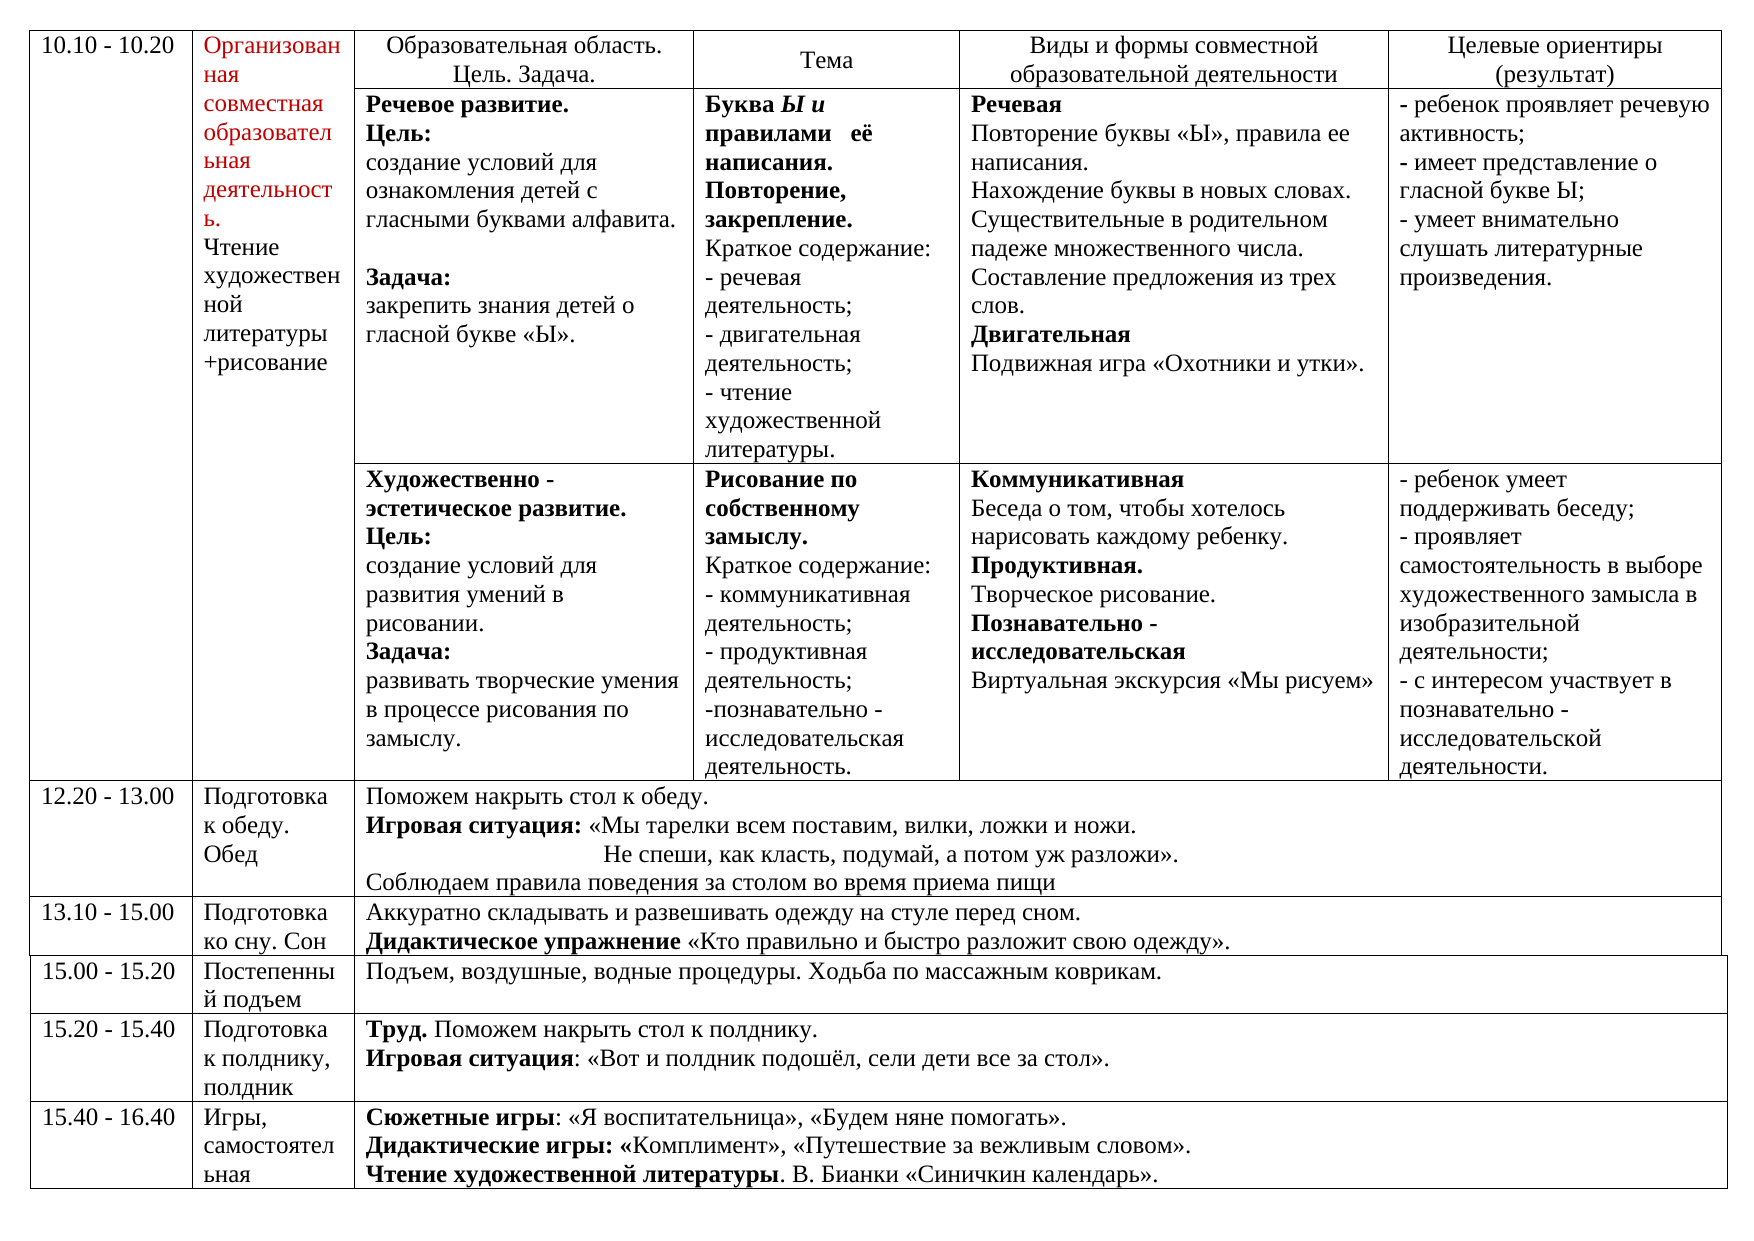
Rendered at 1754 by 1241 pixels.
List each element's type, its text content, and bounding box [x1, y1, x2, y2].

table_cell Целевые ориентиры (результат) [1389, 31, 1721, 88]
table_cell 15.20 - 15.40 [31, 1014, 192, 1101]
table_cell 10.10 - 10.20 [30, 31, 192, 780]
table_cell Виды и формы совместной образовательной деятельности [960, 31, 1388, 88]
table_cell Поможем накрыть стол к обеду. Игровая ситуация: «Мы тарелки всем поставим, вилки, ложки и ножи. Не спеши, как класть, подумай, а потом уж разложи». Соблюдаем правила поведения за столом во время приема пищи [355, 781, 1721, 896]
table_cell 13.10 - 15.00 [30, 897, 192, 955]
table_cell Аккуратно складывать и развешивать одежду на стуле перед сном. Дидактическое упражнение «Кто правильно и быстро разложит свою одежду». [355, 897, 1721, 955]
table_cell - ребенок проявляет речевую активность; - имеет представление о гласной букве Ы; - умеет внимательно слушать литературные произведения. [1389, 89, 1721, 463]
table_cell Труд. Поможем накрыть стол к полднику. Игровая ситуация: «Вот и полдник подошёл, сели дети все за стол». [355, 1014, 1727, 1101]
table_cell 12.20 - 13.00 [30, 781, 192, 896]
table_cell Организованная совместная образовательная деятельность. Чтение художественной литературы +рисование [193, 31, 354, 780]
table_cell 15.40 - 16.40 [31, 1102, 192, 1188]
table_cell Коммуникативная Беседа о том, чтобы хотелось нарисовать каждому ребенку. Продуктивная. Творческое рисование. Познавательно - исследовательская Виртуальная экскурсия «Мы рисуем» [960, 464, 1388, 780]
table_cell Подготовка ко сну. Сон [193, 897, 354, 955]
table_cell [355, 1102, 1727, 1188]
table_cell Постепенный подъем [193, 956, 354, 1013]
table_cell Подготовка к полднику, полдник [193, 1014, 354, 1101]
table_cell Художественно - эстетическое развитие. Цель: создание условий для развития умений в рисовании. Задача: развивать творческие умения в процессе рисования по замыслу. [355, 464, 693, 780]
table_cell Речевое развитие. Цель: создание условий для ознакомления детей с гласными буквами алфавита. Задача: закрепить знания детей о гласной букве «Ы». [355, 89, 693, 463]
table_cell Тема [694, 31, 959, 88]
table_cell 15.00 - 15.20 [31, 956, 192, 1013]
table_cell Речевая Повторение буквы «Ы», правила ее написания. Нахождение буквы в новых словах. Существительные в родительном падеже множественного числа. Составление предложения из трех слов. Двигательная Подвижная игра «Охотники и утки». [960, 89, 1388, 463]
table_cell Рисование по собственному замыслу. Краткое содержание: - коммуникативная деятельность; - продуктивная деятельность; -познавательно - исследовательская деятельность. [694, 464, 959, 780]
table_cell Подъем, воздушные, водные процедуры. Ходьба по массажным коврикам. [355, 956, 1727, 1013]
table_cell Буква Ы и правилами её написания. Повторение, закрепление. Краткое содержание: - речевая деятельность; - двигательная деятельность; - чтение художественной литературы. [694, 89, 959, 463]
table_cell - ребенок умеет поддерживать беседу; - проявляет самостоятельность в выборе художественного замысла в изобразительной деятельности; - с интересом участвует в познавательно - исследовательской деятельности. [1389, 464, 1721, 780]
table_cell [193, 1102, 354, 1188]
table_cell Подготовка к обеду. Обед [193, 781, 354, 896]
table_cell Образовательная область. Цель. Задача. [355, 31, 693, 88]
